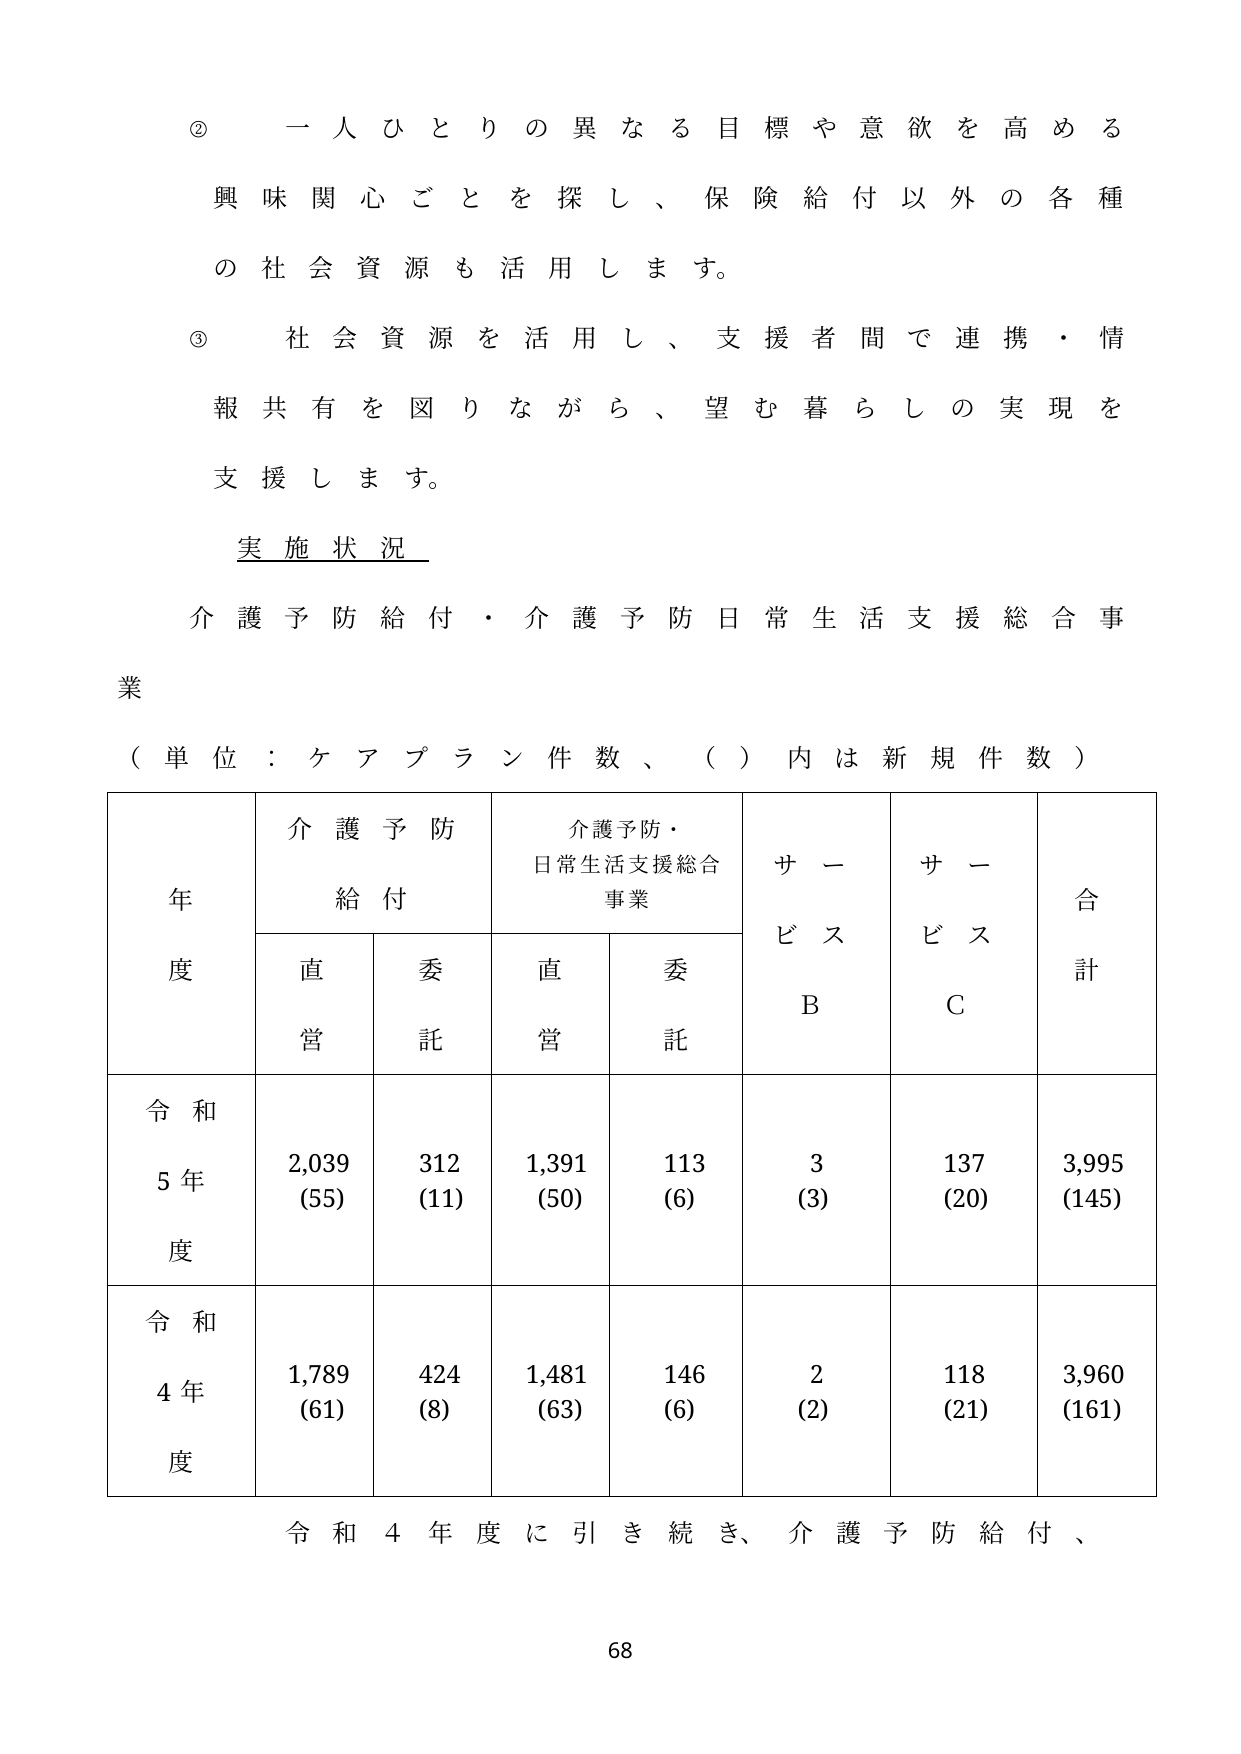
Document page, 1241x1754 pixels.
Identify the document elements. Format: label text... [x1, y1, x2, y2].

text 介護予防給付・介護予防日常生活支援総合事業 [114, 582, 1147, 722]
table_header 合計 [1038, 793, 1156, 1074]
table_cell 1,391 (50) [492, 1075, 609, 1285]
list 一人ひとりの異なる目標や意欲を高める興味関心ごとを探し、保険給付以外の各種の社会資源も活用します。 [168, 92, 1147, 302]
table_header 介護予防・ 日常生活支援総合事業 [492, 793, 742, 933]
list 社会資源を活用し、支援者間で連携・情報共有を図りながら、望む暮らしの実現を支援します。 [168, 302, 1147, 512]
table_cell 委託 [374, 934, 491, 1074]
table_cell 3 (3) [743, 1075, 890, 1285]
table_cell 118 (21) [891, 1286, 1037, 1496]
table_cell 3,960 (161) [1038, 1286, 1156, 1496]
table_cell 3,995 (145) [1038, 1075, 1156, 1285]
table_cell 1,789 (61) [256, 1286, 373, 1496]
table_cell 137 (20) [891, 1075, 1037, 1285]
table_cell 146 (6) [610, 1286, 742, 1496]
table_cell 424 (8) [374, 1286, 491, 1496]
table_cell 直営 [256, 934, 373, 1074]
table_header 介護予防給付 [256, 793, 491, 933]
table_cell 2,039 (55) [256, 1075, 373, 1285]
table_cell 直営 [492, 934, 609, 1074]
table_cell 委託 [610, 934, 742, 1074]
table_header 年 度 [108, 793, 255, 1074]
table_cell 令和4年度 [108, 1286, 255, 1496]
table_cell 113 (6) [610, 1075, 742, 1285]
table_header サービスＢ [743, 793, 890, 1074]
table_cell 2 (2) [743, 1286, 890, 1496]
text （単位：ケアプラン件数、（）内は新規件数） [93, 722, 1122, 792]
table_cell 1,481 (63) [492, 1286, 609, 1496]
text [276, 1497, 1147, 1567]
table_header サービスＣ [891, 793, 1037, 1074]
table_cell 312 (11) [374, 1075, 491, 1285]
text 実施状況 [93, 512, 1147, 582]
table_cell 令和5年度 [108, 1075, 255, 1285]
